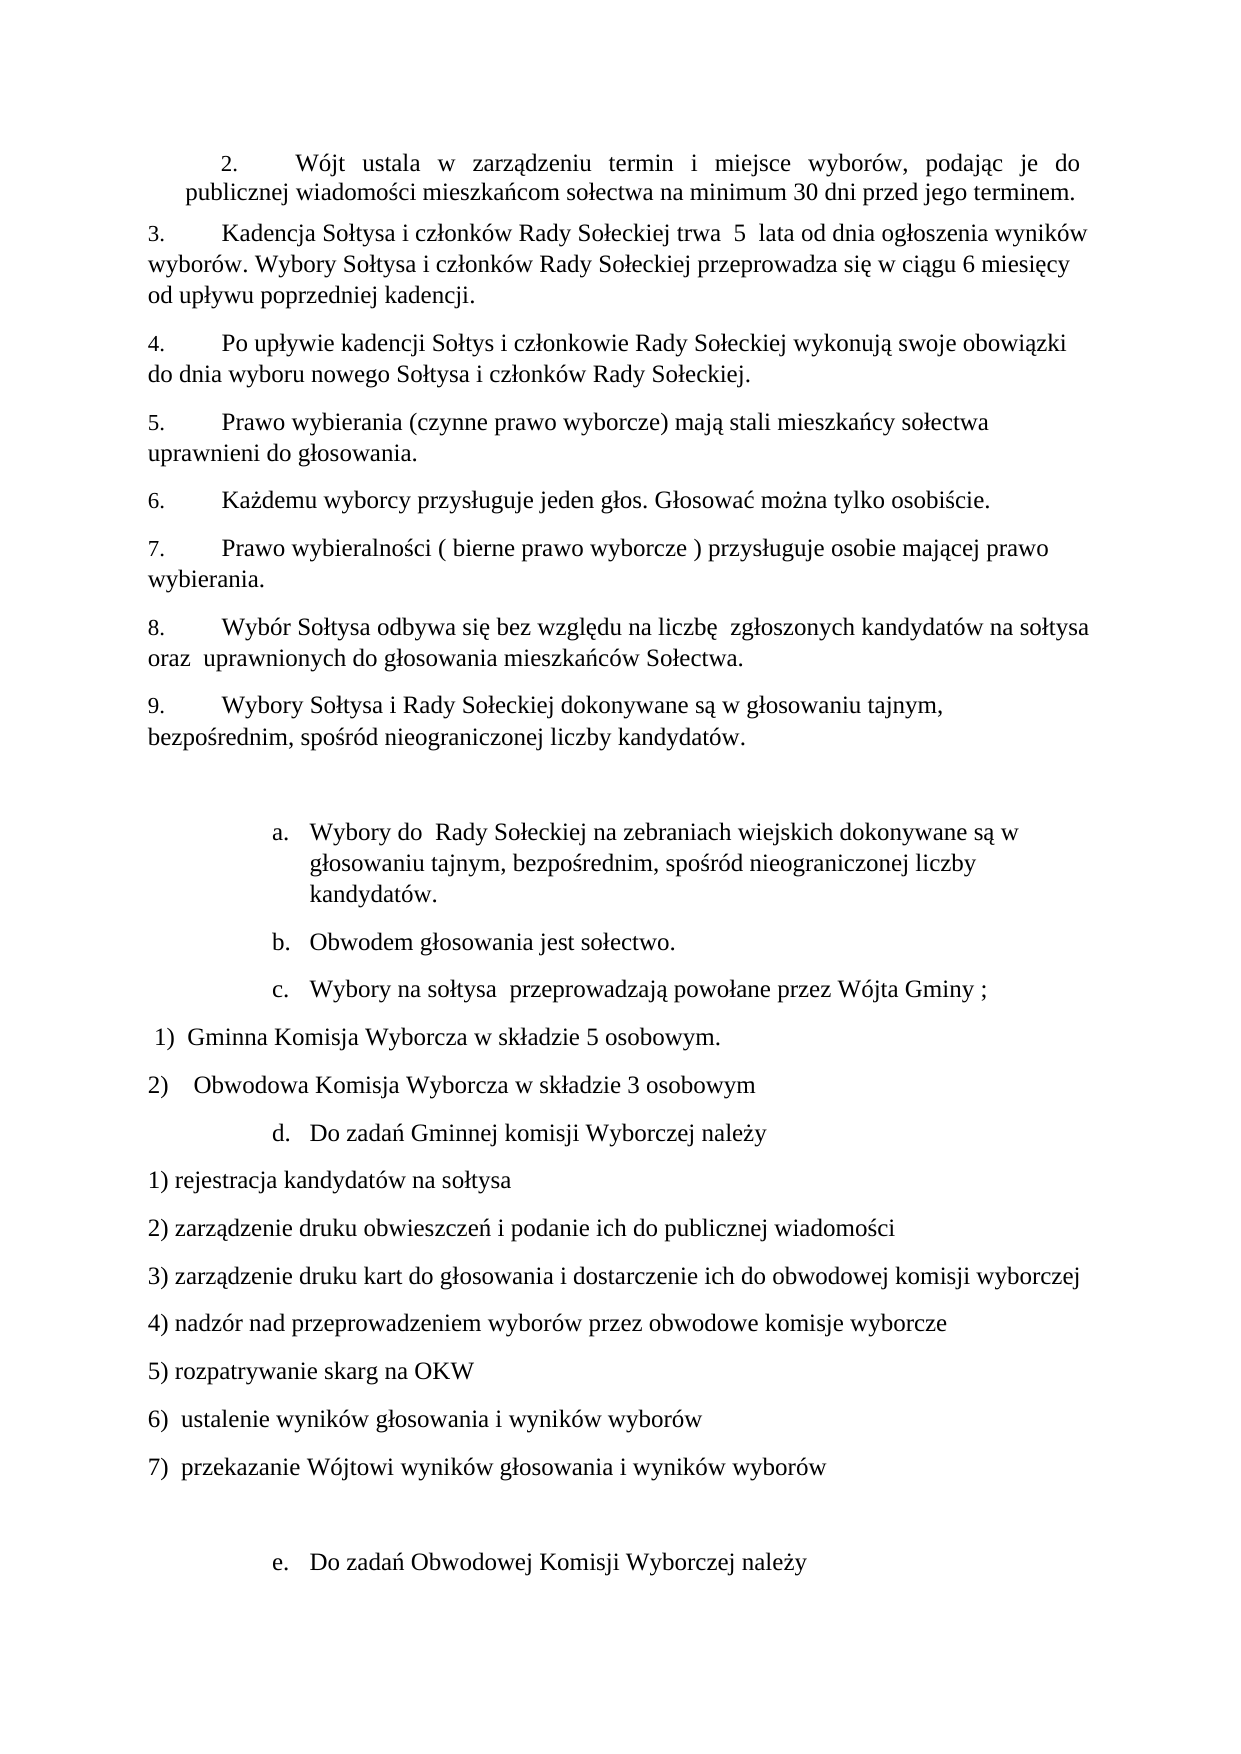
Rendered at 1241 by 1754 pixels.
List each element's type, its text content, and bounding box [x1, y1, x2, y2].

list Prawo wybieralności ( bierne prawo wyborcze ) przysługuje osobie mającej prawo wybierania. [148, 533, 1093, 593]
list Do zadań Obwodowej Komisji Wyborczej należy [272, 1547, 1093, 1576]
list Wybory na sołtysa przeprowadzają powołane przez Wójta Gminy ; [272, 974, 1093, 1003]
text 1) Gminna Komisja Wyborcza w składzie 5 osobowym. [148, 1022, 1093, 1051]
list Wójt ustala w zarządzeniu termin i miejsce wyborów, podając je do publicznej wiadomości mieszkańcom sołectwa na minimum 30 dni przed jego terminem. [185, 148, 1081, 206]
list Wybory Sołtysa i Rady Sołeckiej dokonywane są w głosowaniu tajnym, bezpośrednim, spośród nieograniczonej liczby kandydatów. [148, 691, 1093, 750]
list Prawo wybierania (czynne prawo wyborcze) mają stali mieszkańcy sołectwa uprawnieni do głosowania. [148, 407, 1093, 466]
text 5) rozpatrywanie skarg na OKW [148, 1356, 1093, 1385]
text 4) nadzór nad przeprowadzeniem wyborów przez obwodowe komisje wyborcze [148, 1308, 1093, 1337]
list Każdemu wyborcy przysługuje jeden głos. Głosować można tylko osobiście. [148, 485, 1093, 514]
text 6) ustalenie wyników głosowania i wyników wyborów [148, 1404, 1093, 1433]
list Wybór Sołtysa odbywa się bez względu na liczbę zgłoszonych kandydatów na sołtysa oraz uprawnionych do głosowania mieszkańców Sołectwa. [148, 612, 1093, 672]
list Do zadań Gminnej komisji Wyborczej należy [272, 1118, 1093, 1146]
text 3) zarządzenie druku kart do głosowania i dostarczenie ich do obwodowej komisji wyborczej [148, 1261, 1093, 1289]
list Kadencja Sołtysa i członków Rady Sołeckiej trwa 5 lata od dnia ogłoszenia wyników wyborów. Wybory Sołtysa i członków Rady Sołeckiej przeprowadza się w ciągu 6 miesięcy od upływu poprzedniej kadencji. [148, 218, 1093, 309]
text 2) zarządzenie druku obwieszczeń i podanie ich do publicznej wiadomości [148, 1213, 1093, 1242]
list Obwodem głosowania jest sołectwo. [272, 927, 1093, 956]
text 1) rejestracja kandydatów na sołtysa [148, 1165, 1093, 1194]
list Wybory do Rady Sołeckiej na zebraniach wiejskich dokonywane są w głosowaniu tajnym, bezpośrednim, spośród nieograniczonej liczby kandydatów. [272, 817, 1093, 908]
text 2) Obwodowa Komisja Wyborcza w składzie 3 osobowym [148, 1070, 1093, 1099]
text 7) przekazanie Wójtowi wyników głosowania i wyników wyborów [148, 1452, 1093, 1480]
list Po upływie kadencji Sołtys i członkowie Rady Sołeckiej wykonują swoje obowiązki do dnia wyboru nowego Sołtysa i członków Rady Sołeckiej. [148, 328, 1093, 388]
